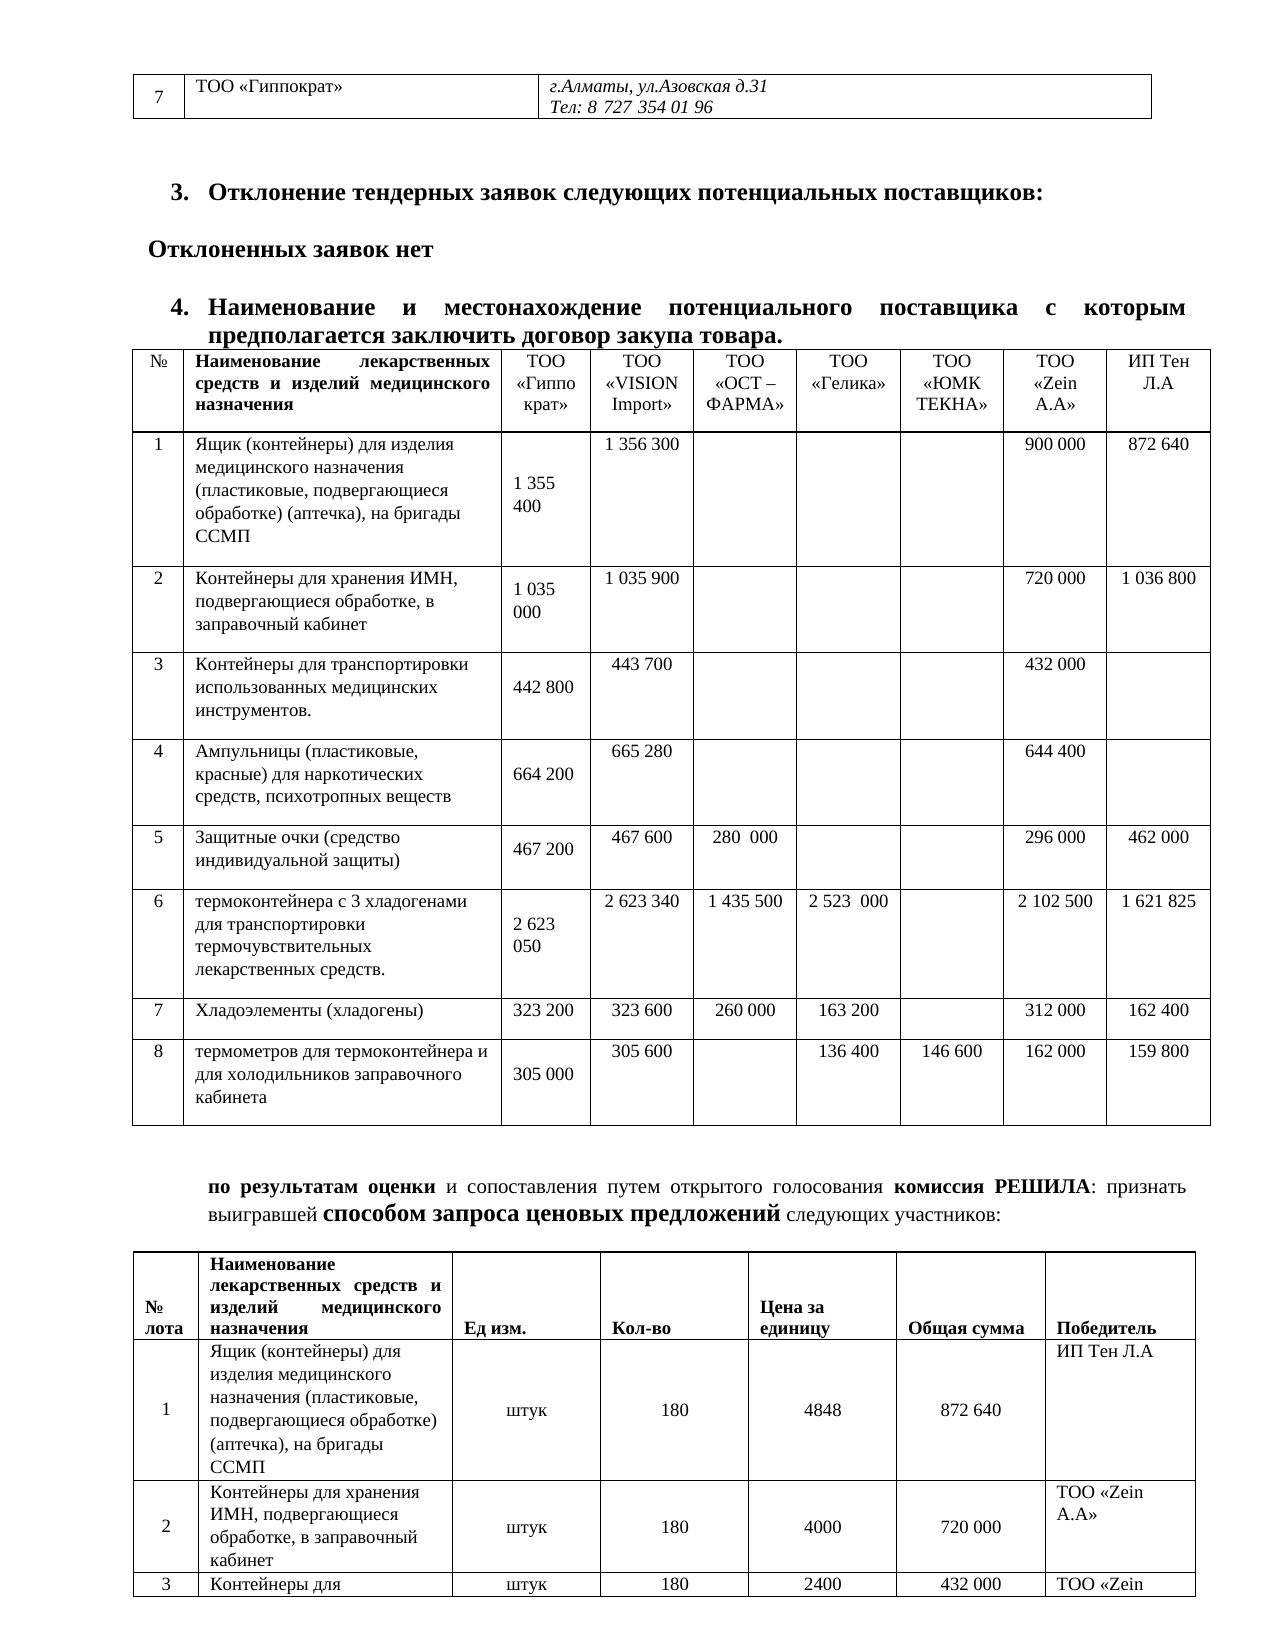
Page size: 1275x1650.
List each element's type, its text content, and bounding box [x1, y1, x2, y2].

table_cell 2 523 000 [797, 890, 900, 998]
table_cell [901, 826, 1003, 889]
table_cell термоконтейнера с 3 хладогенами для транспортировки термочувствительных лекарственных средств. [184, 890, 501, 998]
table_cell 146 600 [901, 1040, 1003, 1125]
table_cell 2 102 500 [1004, 890, 1106, 998]
table_cell Ящик (контейнеры) для изделия медицинского назначения (пластиковые, подвергающиеся обработке) (аптечка), на бригады ССМП [199, 1340, 452, 1479]
table_cell 2400 [749, 1573, 896, 1596]
table_header ИП Тен Л.А [1107, 350, 1210, 431]
table_cell 162 400 [1107, 999, 1210, 1039]
table_cell ИП Тен Л.А [1046, 1340, 1195, 1479]
table_cell 1 035 000 [502, 567, 590, 652]
table_cell 6 [133, 890, 183, 998]
table_cell 180 [601, 1481, 748, 1572]
list по результатам оценки и сопоставления путем открытого голосования комиссия РЕШИЛА: признать выигравшей способом запроса ценовых предложений следующих участников: [208, 1174, 1186, 1227]
table_cell [1107, 740, 1210, 825]
table_cell 720 000 [1004, 567, 1106, 652]
table_cell [901, 433, 1003, 566]
table_cell 900 000 [1004, 433, 1106, 566]
table_cell Контейнеры для хранения ИМН, подвергающиеся обработке, в заправочный кабинет [199, 1481, 452, 1572]
table_cell [901, 999, 1003, 1039]
table_cell 180 [601, 1573, 748, 1596]
table_cell 664 200 [502, 740, 590, 825]
table_cell ТОО «Zein А.А» [1046, 1481, 1195, 1572]
table_cell 4848 [749, 1340, 896, 1479]
table_cell [694, 567, 796, 652]
table_header ТОО «Гелика» [797, 350, 900, 431]
table_cell Ящик (контейнеры) для изделия медицинского назначения (пластиковые, подвергающиеся обработке) (аптечка), на бригады ССМП [184, 433, 501, 566]
table_cell [797, 740, 900, 825]
table_cell 1 356 300 [591, 433, 693, 566]
table_cell 159 800 [1107, 1040, 1210, 1125]
table_cell [694, 653, 796, 739]
table_header ТОО «Гиппократ» [502, 350, 590, 431]
table_header Наименование лекарственных средств и изделий медицинского назначения [184, 350, 501, 431]
table_header ТОО «ОСТ – ФАРМА» [694, 350, 796, 431]
list Отклоненных заявок нет [148, 234, 1186, 263]
table_header Общая сумма [897, 1253, 1045, 1339]
table_cell [901, 567, 1003, 652]
table_cell штук [453, 1340, 600, 1479]
table_cell 260 000 [694, 999, 796, 1039]
table_cell Контейнеры для транспортировки использованных медицинских инструментов. [184, 653, 501, 739]
table_cell 665 280 [591, 740, 693, 825]
table_cell 1 [133, 433, 183, 566]
table_cell 3 [134, 1573, 198, 1596]
table_header ТОО «VISION Import» [591, 350, 693, 431]
table_header Ед изм. [453, 1253, 600, 1339]
table_cell [901, 740, 1003, 825]
table_cell [797, 567, 900, 652]
table_cell 1 [134, 1340, 198, 1479]
table_header ТОО «ЮМК ТЕКНА» [901, 350, 1003, 431]
table_cell 872 640 [897, 1340, 1045, 1479]
table_cell [901, 653, 1003, 739]
table_cell 305 600 [591, 1040, 693, 1125]
table_cell 280 000 [694, 826, 796, 889]
table_cell [694, 1040, 796, 1125]
table_cell 2 [134, 1481, 198, 1572]
table_cell г.Алматы, ул.Азовская д.31 Тел: 8 727 354 01 96 [539, 75, 1151, 118]
table_cell 323 600 [591, 999, 693, 1039]
table_cell 1 435 500 [694, 890, 796, 998]
table_cell 162 000 [1004, 1040, 1106, 1125]
table_cell [694, 740, 796, 825]
table_cell 305 000 [502, 1040, 590, 1125]
table_cell 467 600 [591, 826, 693, 889]
table_cell 1 036 800 [1107, 567, 1210, 652]
table_header № лота [134, 1253, 198, 1339]
table_cell 180 [601, 1340, 748, 1479]
table_cell 4 [133, 740, 183, 825]
table_cell 462 000 [1107, 826, 1210, 889]
table_header Цена за единицу [749, 1253, 896, 1339]
table_cell ТОО «Гиппократ» [185, 75, 538, 118]
table_cell Ампульницы (пластиковые, красные) для наркотических средств, психотропных веществ [184, 740, 501, 825]
table_cell 1 035 900 [591, 567, 693, 652]
table_cell 136 400 [797, 1040, 900, 1125]
table_cell [797, 826, 900, 889]
table_cell 720 000 [897, 1481, 1045, 1572]
table_cell 443 700 [591, 653, 693, 739]
table_cell 7 [134, 75, 184, 118]
table_header № [133, 350, 183, 431]
table_cell [797, 653, 900, 739]
list Наименование и местонахождение потенциального поставщика с которым предполагается заключить договор закупа товара. [170, 292, 1186, 349]
table_cell 644 400 [1004, 740, 1106, 825]
table_cell 442 800 [502, 653, 590, 739]
list Отклонение тендерных заявок следующих потенциальных поставщиков: [170, 177, 1186, 205]
table_cell штук [453, 1573, 600, 1596]
table_cell ТОО «Zein А.А» [1046, 1573, 1195, 1596]
table_cell Контейнеры для хранения ИМН, подвергающиеся обработке, в заправочный кабинет [184, 567, 501, 652]
table_header Наименование лекарственных средств и изделий медицинского назначения [199, 1253, 452, 1339]
table_cell 1 621 825 [1107, 890, 1210, 998]
table_cell 432 000 [897, 1573, 1045, 1596]
table_cell 467 200 [502, 826, 590, 889]
table_cell 2 623 050 [502, 890, 590, 998]
table_cell 2 [133, 567, 183, 652]
table_cell 432 000 [1004, 653, 1106, 739]
table_cell 7 [133, 999, 183, 1039]
table_cell 2 623 340 [591, 890, 693, 998]
table_header Победитель [1046, 1253, 1195, 1339]
table_cell 312 000 [1004, 999, 1106, 1039]
table_cell термометров для термоконтейнера и для холодильников заправочного кабинета [184, 1040, 501, 1125]
table_cell 323 200 [502, 999, 590, 1039]
table_cell [694, 433, 796, 566]
table_cell штук [453, 1481, 600, 1572]
table_cell Защитные очки (средство индивидуальной защиты) [184, 826, 501, 889]
table_cell [797, 433, 900, 566]
table_header ТОО «Zein А.А» [1004, 350, 1106, 431]
table_cell [901, 890, 1003, 998]
table_cell [1107, 653, 1210, 739]
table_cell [199, 1573, 452, 1596]
table_cell 3 [133, 653, 183, 739]
table_cell 5 [133, 826, 183, 889]
table_cell Хладоэлементы (хладогены) [184, 999, 501, 1039]
table_cell 8 [133, 1040, 183, 1125]
table_cell 163 200 [797, 999, 900, 1039]
table_cell 1 355 400 [502, 433, 590, 566]
table_cell 4000 [749, 1481, 896, 1572]
table_cell 296 000 [1004, 826, 1106, 889]
table_header Кол-во [601, 1253, 748, 1339]
table_cell 872 640 [1107, 433, 1210, 566]
